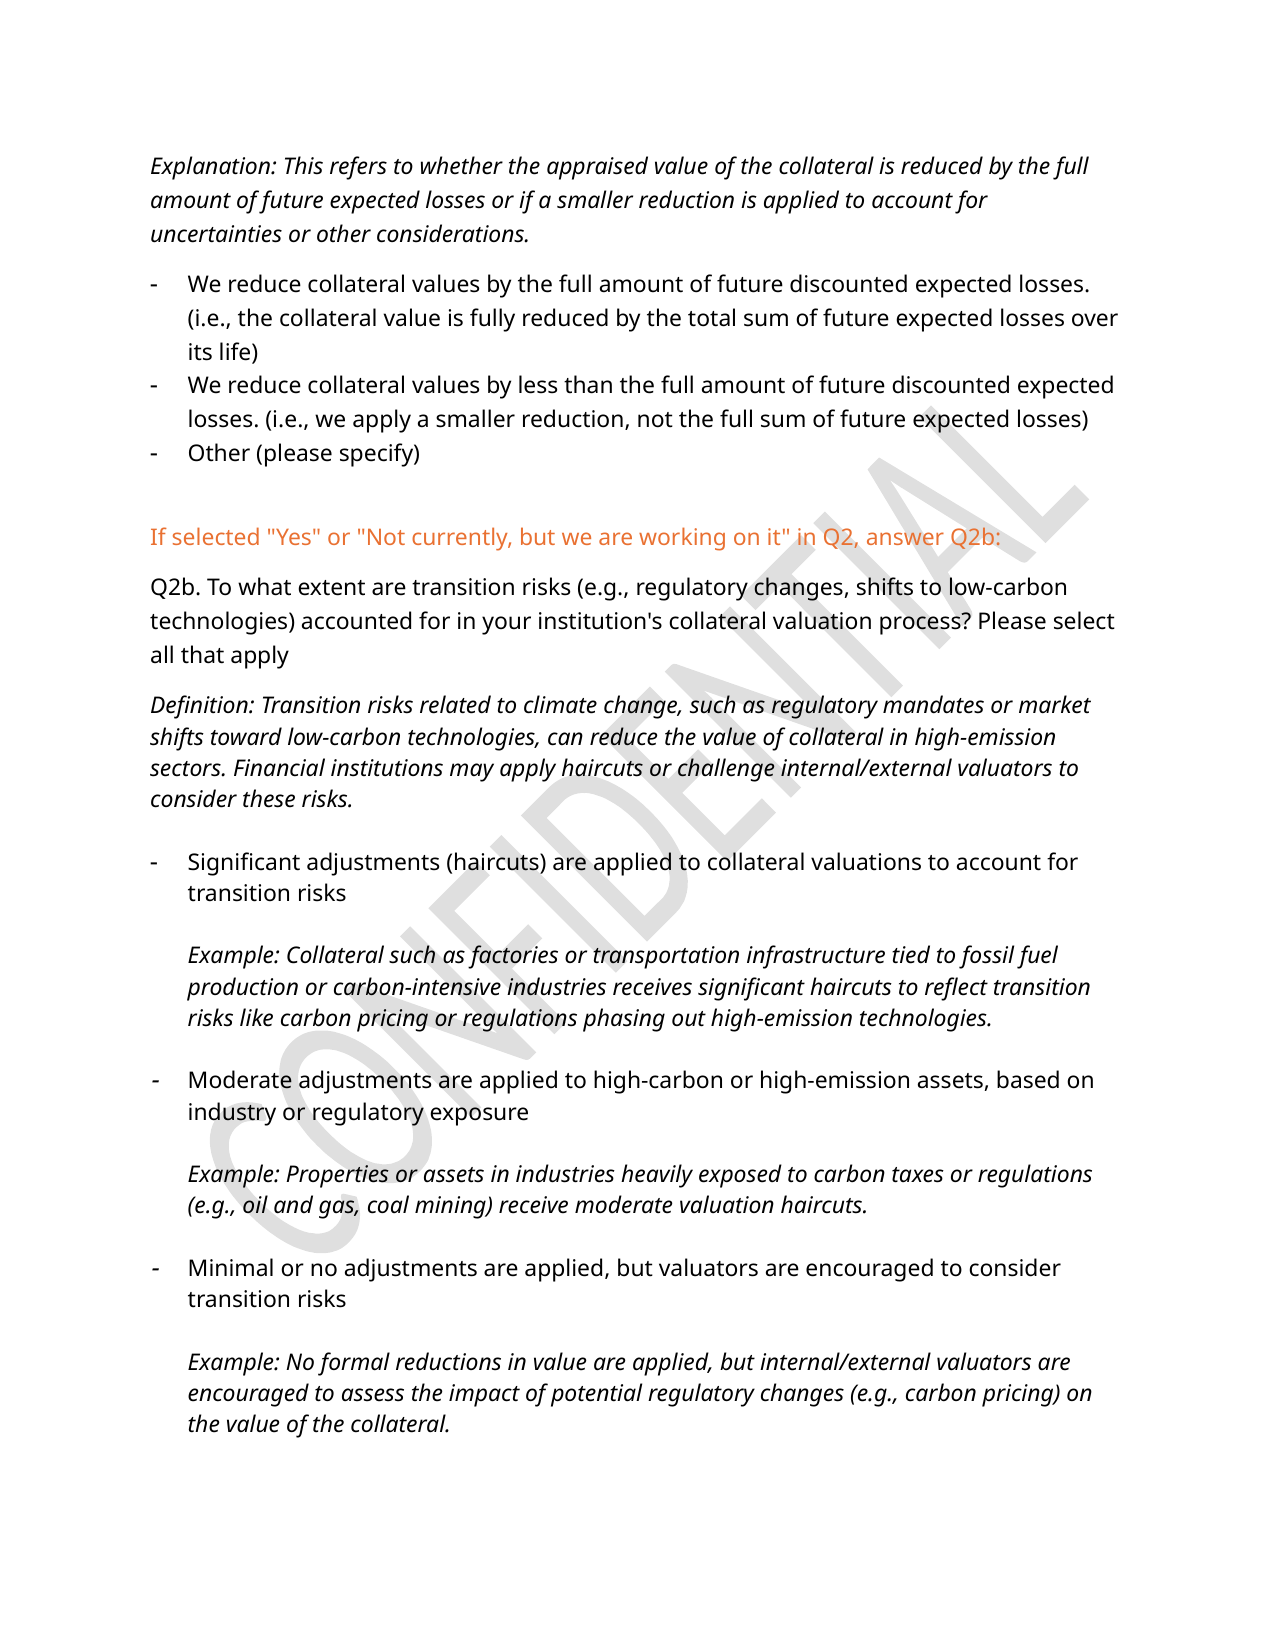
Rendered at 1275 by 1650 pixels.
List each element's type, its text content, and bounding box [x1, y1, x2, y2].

list We reduce collateral values by less than the full amount of future discounted expected losses. (i.e., we apply a smaller reduction, not the full sum of future expected losses) [150, 369, 1125, 434]
text Q2b. To what extent are transition risks (e.g., regulatory changes, shifts to low-carbon technologies) accounted for in your institution's collateral valuation process? Please select all that apply [150, 571, 1125, 670]
list Minimal or no adjustments are applied, but valuators are encouraged to consider transition risks [150, 1252, 1125, 1314]
list We reduce collateral values by the full amount of future discounted expected losses. (i.e., the collateral value is fully reduced by the total sum of future expected losses over its life) [150, 268, 1125, 367]
text Example: Collateral such as factories or transportation infrastructure tied to fossil fuel production or carbon-intensive industries receives significant haircuts to reflect transition risks like carbon pricing or regulations phasing out high-emission technologies. [187, 908, 1125, 1064]
text Definition: Transition risks related to climate change, such as regulatory mandates or market shifts toward low-carbon technologies, can reduce the value of collateral in high-emission sectors. Financial institutions may apply haircuts or challenge internal/external valuators to consider these risks. [150, 689, 1125, 814]
list Moderate adjustments are applied to high-carbon or high-emission assets, based on industry or regulatory exposure [150, 1064, 1125, 1127]
text Explanation: This refers to whether the appraised value of the collateral is reduced by the full amount of future expected losses or if a smaller reduction is applied to account for uncertainties or other considerations. [150, 150, 1125, 249]
list Significant adjustments (haircuts) are applied to collateral valuations to account for transition risks [150, 845, 1125, 908]
text Example: No formal reductions in value are applied, but internal/external valuators are encouraged to assess the impact of potential regulatory changes (e.g., carbon pricing) on the value of the collateral. [187, 1314, 1125, 1439]
list Other (please specify) [150, 437, 1125, 468]
text Example: Properties or assets in industries heavily exposed to carbon taxes or regulations (e.g., oil and gas, coal mining) receive moderate valuation haircuts. [187, 1127, 1125, 1220]
text If selected "Yes" or "Not currently, but we are working on it" in Q2, answer Q2b: [150, 521, 1125, 552]
